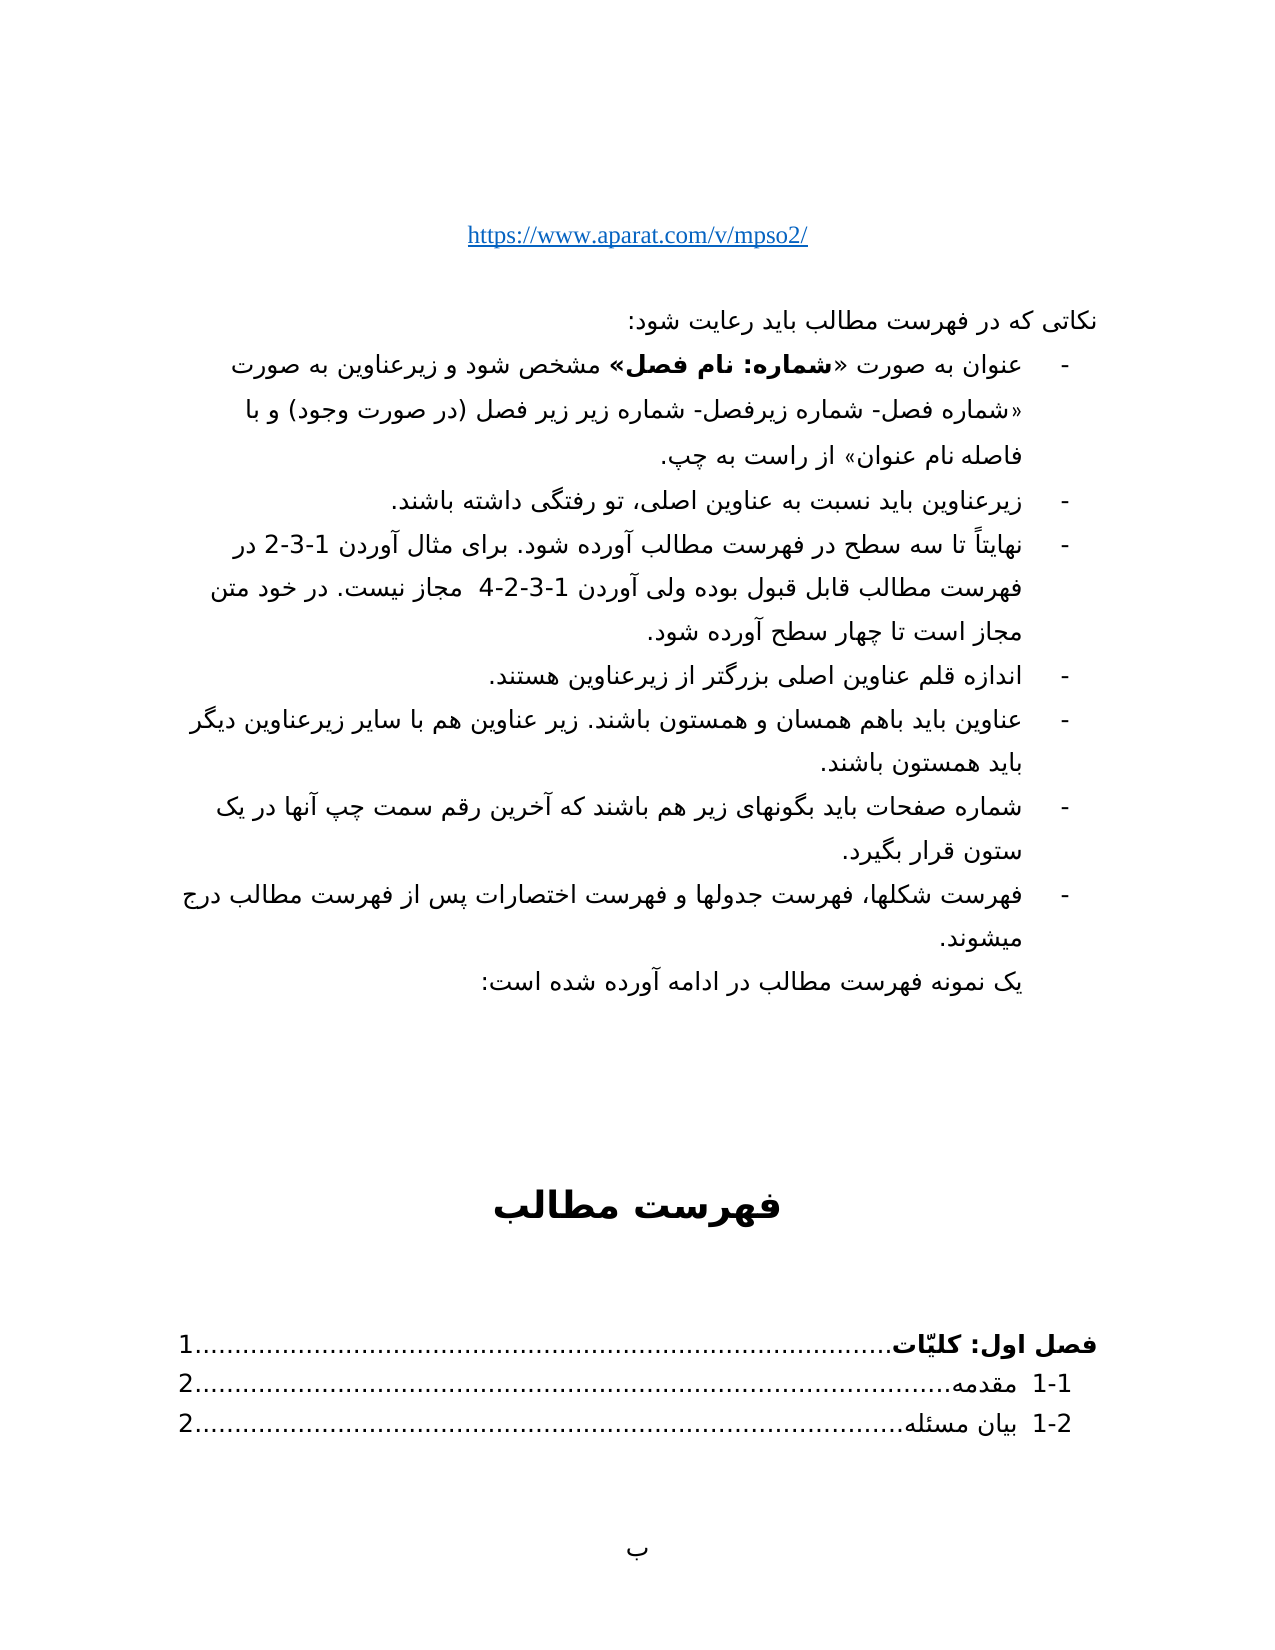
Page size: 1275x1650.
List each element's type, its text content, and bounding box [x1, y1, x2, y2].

text https://www.aparat.com/v/mpso2/ [177, 220, 1098, 249]
list اندازه قلم عناوین اصلی بزرگتر از زیرعناوین هستند. [177, 661, 1060, 690]
list زیرعناوین باید نسبت به عناوین اصلی، تو رفتگی داشته باشند. [177, 486, 1060, 515]
list عناوین باید باهم همسان و همستون باشند. زیر عناوین هم با سایر زیرعناوین دیگر باید همستون باشند. [177, 705, 1060, 778]
list عنوان به صورت «شماره: نام فصل» مشخص شود و زیرعناوین به صورت «شماره فصل- شماره زیرفصل- شماره زیر زیر فصل (در صورت وجود) و با فاصله نام عنوان» از راست به چپ. [177, 350, 1060, 471]
list فهرست شکلها، فهرست جدولها و فهرست اختصارات پس از فهرست مطالب درج میشوند. [177, 880, 1060, 953]
text نکاتی که در فهرست مطالب باید رعایت شود: [177, 307, 1098, 336]
list یک نمونه فهرست مطالب در ادامه آورده شده است: [177, 967, 1023, 997]
list نهایتاً تا سه سطح در فهرست مطالب آورده شود. برای مثال آوردن 1-3-2 در فهرست مطالب قابل قبول بوده ولی آوردن 1-3-2-4 مجاز نیست. در خود متن مجاز است تا چهار سطح آورده شود. [177, 530, 1060, 647]
list شماره صفحات باید بگونهای زیر هم باشند که آخرین رقم سمت چپ آنها در یک ستون قرار بگیرد. [177, 792, 1060, 865]
text فهرست مطالب [177, 1184, 1098, 1227]
